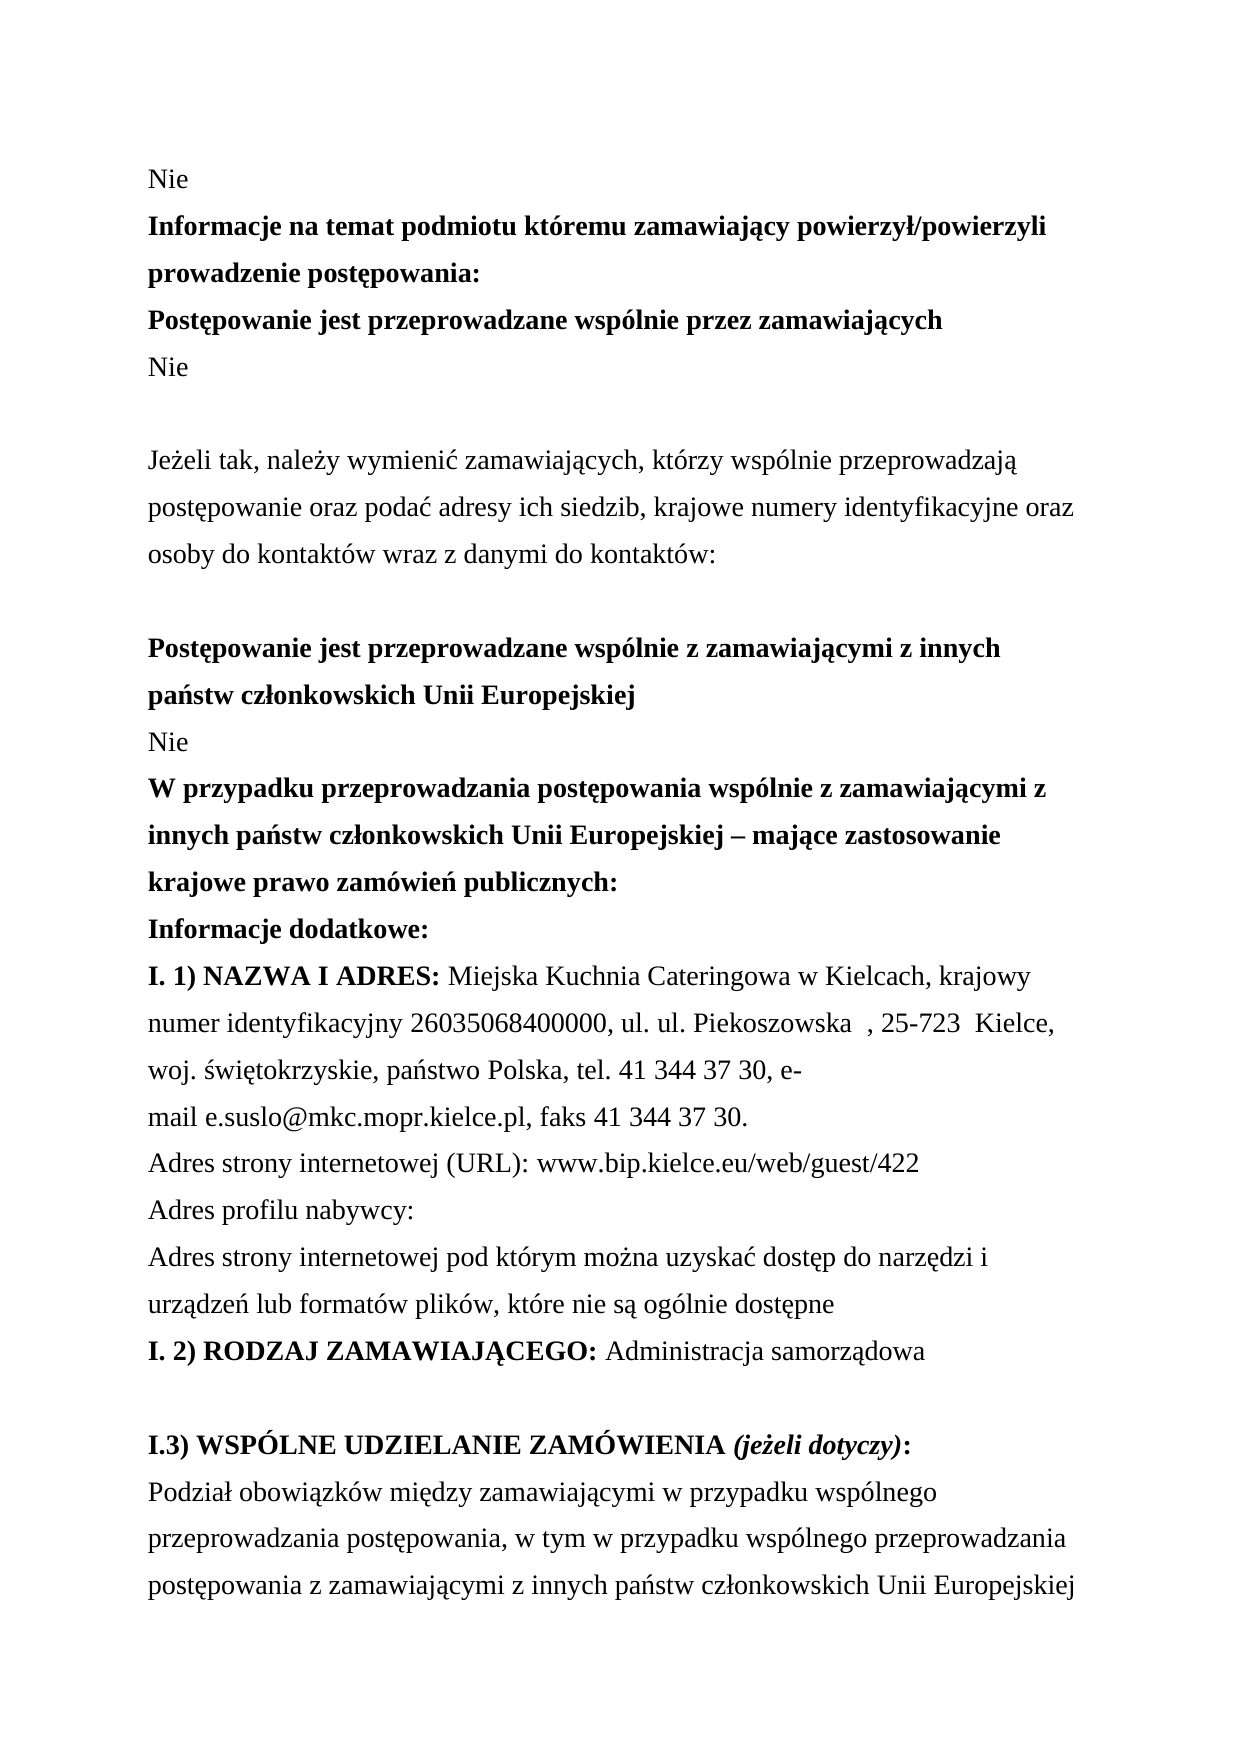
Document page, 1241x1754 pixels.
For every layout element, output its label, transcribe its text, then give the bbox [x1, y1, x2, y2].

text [148, 1460, 1093, 1601]
text W przypadku przeprowadzania postępowania wspólnie z zamawiającymi z innych państw członkowskich Unii Europejskiej – mające zastosowanie krajowe prawo zamówień publicznych: Informacje dodatkowe: [148, 757, 1093, 944]
text Informacje na temat podmiotu któremu zamawiający powierzył/powierzyli prowadzenie postępowania: Postępowanie jest przeprowadzane wspólnie przez zamawiających [148, 194, 1093, 335]
text I. 1) NAZWA I ADRES: Miejska Kuchnia Cateringowa w Kielcach, krajowy numer identyfikacyjny 26035068400000, ul. ul. Piekoszowska , 25-723 Kielce, woj. świętokrzyskie, państwo Polska, tel. 41 344 37 30, e-mail e.suslo@mkc.mopr.kielce.pl, faks 41 344 37 30. Adres strony internetowej (URL): www.bip.kielce.eu/web/guest/422 Adres profilu nabywcy: Adres strony internetowej pod którym można uzyskać dostęp do narzędzi i urządzeń lub formatów plików, które nie są ogólnie dostępne [148, 944, 1093, 1319]
text I.3) WSPÓLNE UDZIELANIE ZAMÓWIENIA (jeżeli dotyczy): [148, 1413, 1093, 1460]
text Nie [148, 335, 1093, 382]
text Nie [148, 148, 1093, 194]
text I. 2) RODZAJ ZAMAWIAJĄCEGO: Administracja samorządowa [148, 1319, 1093, 1413]
text Nie [148, 710, 1093, 757]
text Jeżeli tak, należy wymienić zamawiających, którzy wspólnie przeprowadzają postępowanie oraz podać adresy ich siedzib, krajowe numery identyfikacyjne oraz osoby do kontaktów wraz z danymi do kontaktów: Postępowanie jest przeprowadzane wspólnie z zamawiającymi z innych państw członkowskich Unii Europejskiej [148, 382, 1093, 710]
